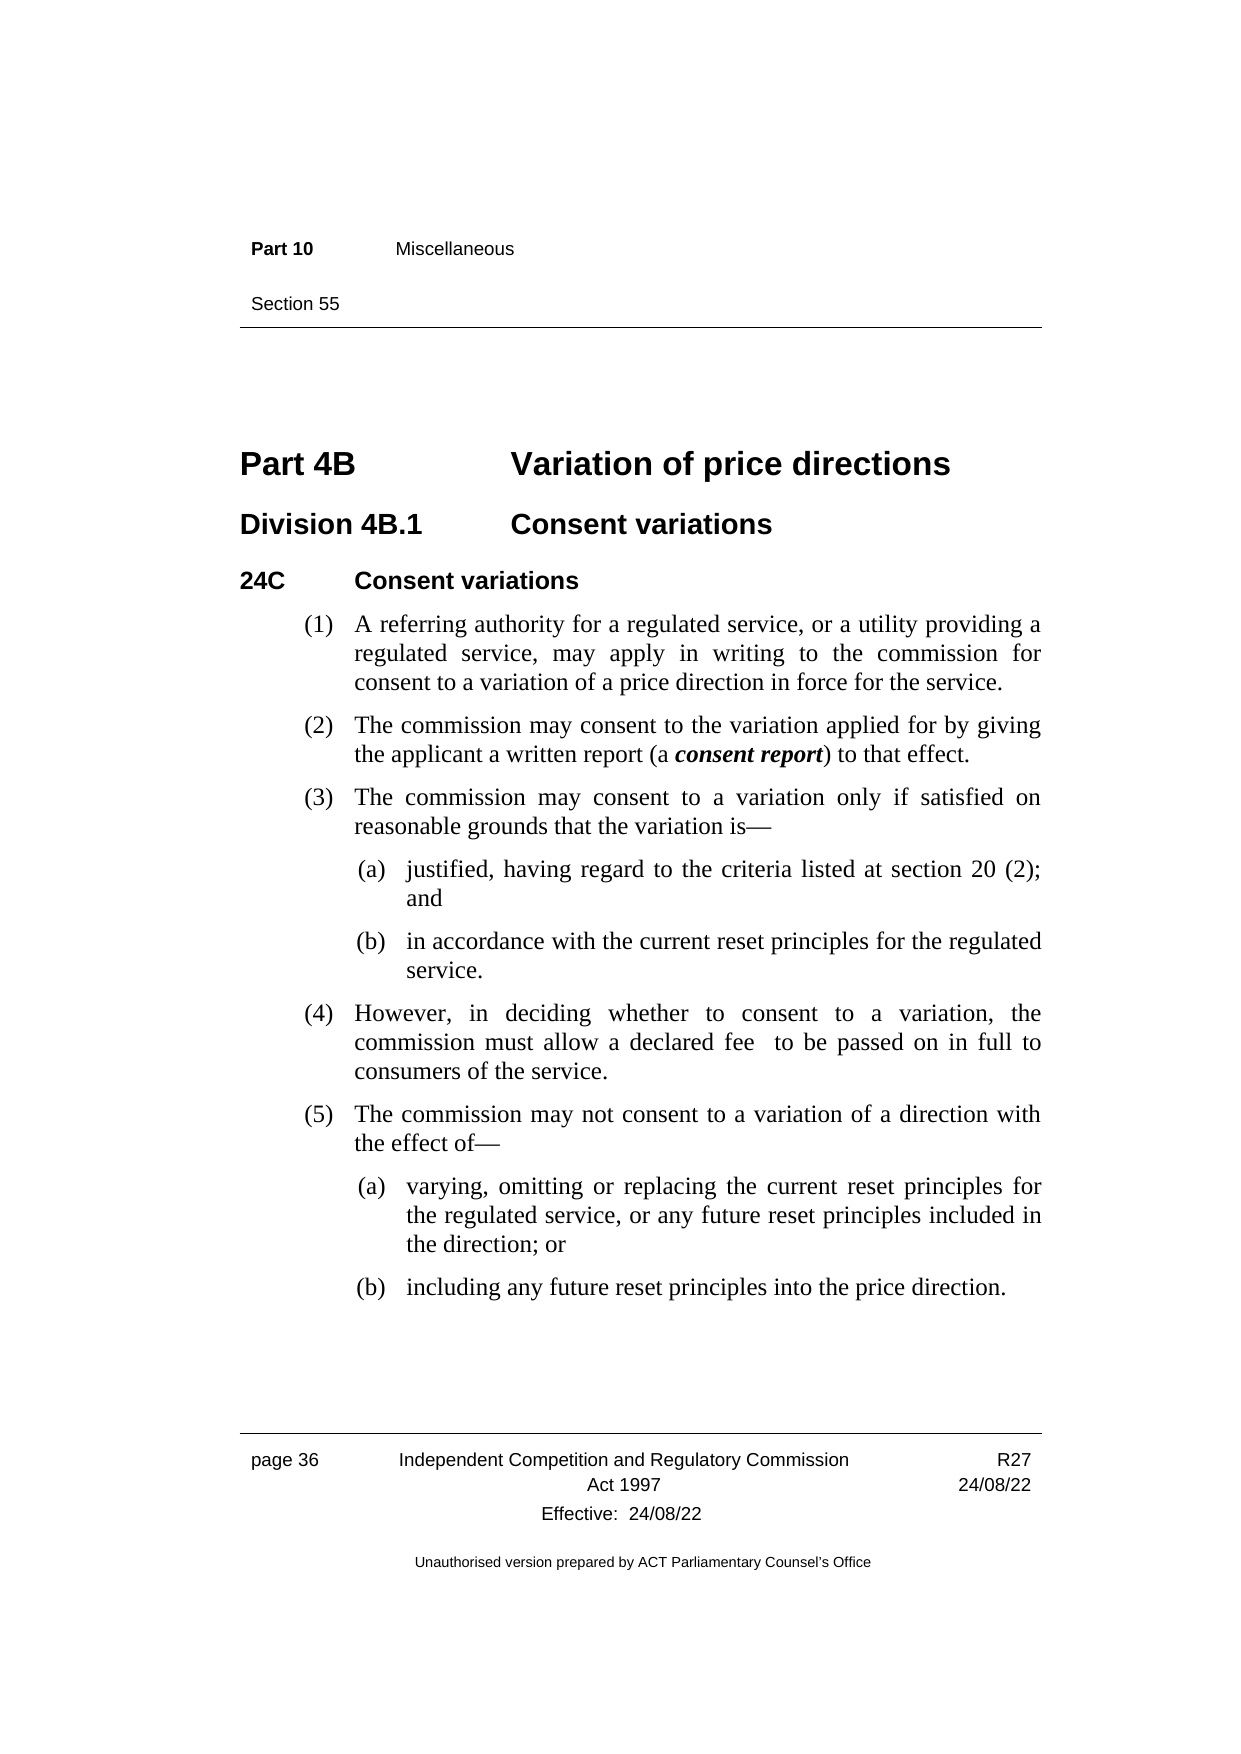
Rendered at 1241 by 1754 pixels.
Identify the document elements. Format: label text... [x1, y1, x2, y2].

text (a) justified, having regard to the criteria listed at section 20 (2); and [239, 854, 1042, 912]
text (1) A referring authority for a regulated service, or a utility providing a regulated service, may apply in writing to the commission for consent to a variation of a price direction in force for the service. [239, 609, 1042, 695]
text (5) The commission may not consent to a variation of a direction with the effect of— [239, 1099, 1042, 1157]
text Division 4B.1 Consent variations [239, 507, 1042, 541]
text (b) including any future reset principles into the price direction. [239, 1272, 1042, 1301]
text 24C Consent variations [239, 566, 1042, 594]
text (b) in accordance with the current reset principles for the regulated service. [239, 926, 1042, 984]
text (a) varying, omitting or replacing the current reset principles for the regulated service, or any future reset principles included in the direction; or [239, 1171, 1042, 1257]
text Part 4B Variation of price directions [239, 444, 1042, 482]
text (2) The commission may consent to the variation applied for by giving the applicant a written report (a consent report) to that effect. [239, 710, 1042, 767]
text (3) The commission may consent to a variation only if satisfied on reasonable grounds that the variation is— [239, 782, 1042, 839]
text (4) However, in deciding whether to consent to a variation, the commission must allow a declared fee to be passed on in full to consumers of the service. [239, 998, 1042, 1084]
